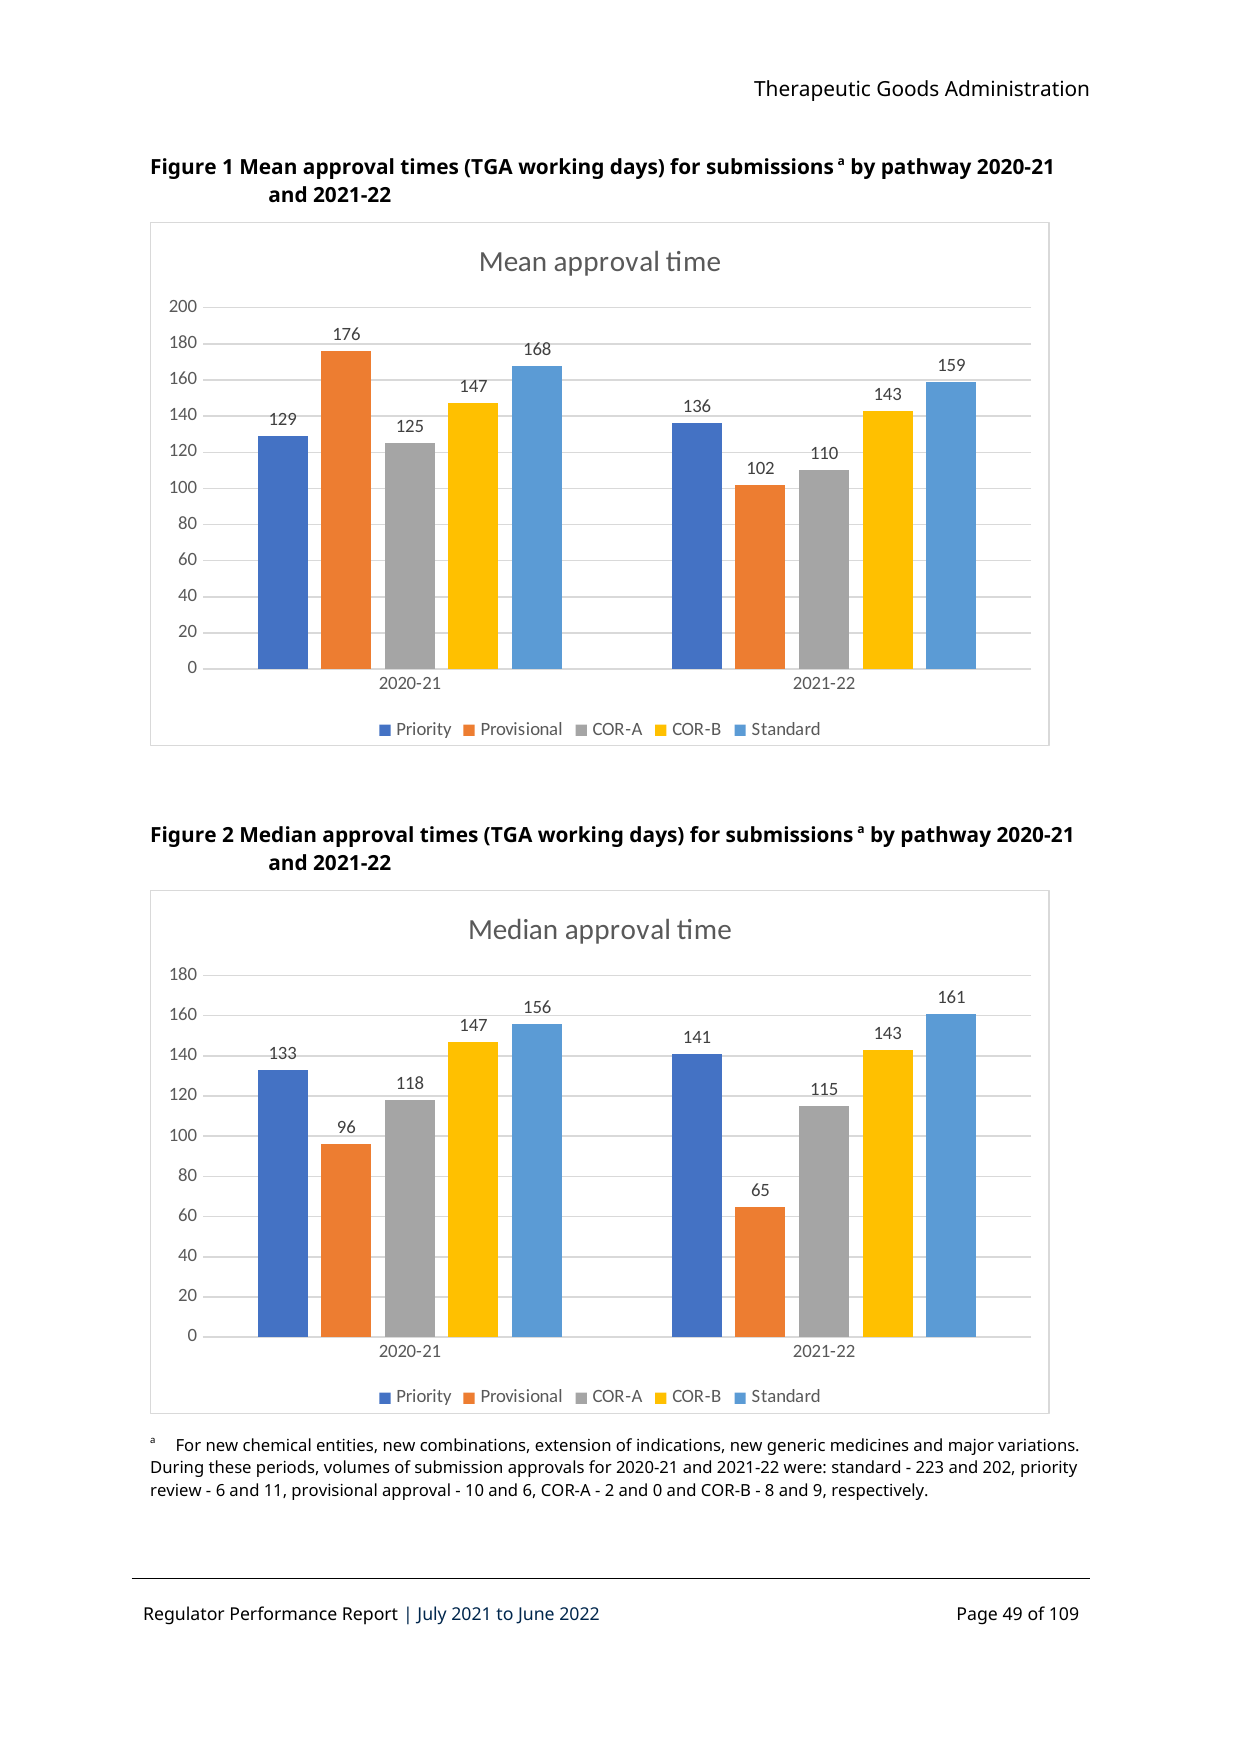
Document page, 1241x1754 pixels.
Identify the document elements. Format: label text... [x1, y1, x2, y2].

list a For new chemical entities, new combinations, extension of indications, new generic medicines and major variations. During these periods, volumes of submission approvals for 2020-21 and 2021-22 were: standard - 223 and 202, priority review - 6 and 11, provisional approval - 10 and 6, COR-A - 2 and 0 and COR-B - 8 and 9, respectively. [150, 1433, 1090, 1501]
text Figure 1 Mean approval times (TGA working days) for submissions a by pathway 2020-21 and 2021-22 [150, 152, 1090, 209]
text Figure 2 Median approval times (TGA working days) for submissions a by pathway 2020-21 and 2021-22 [150, 820, 1090, 877]
